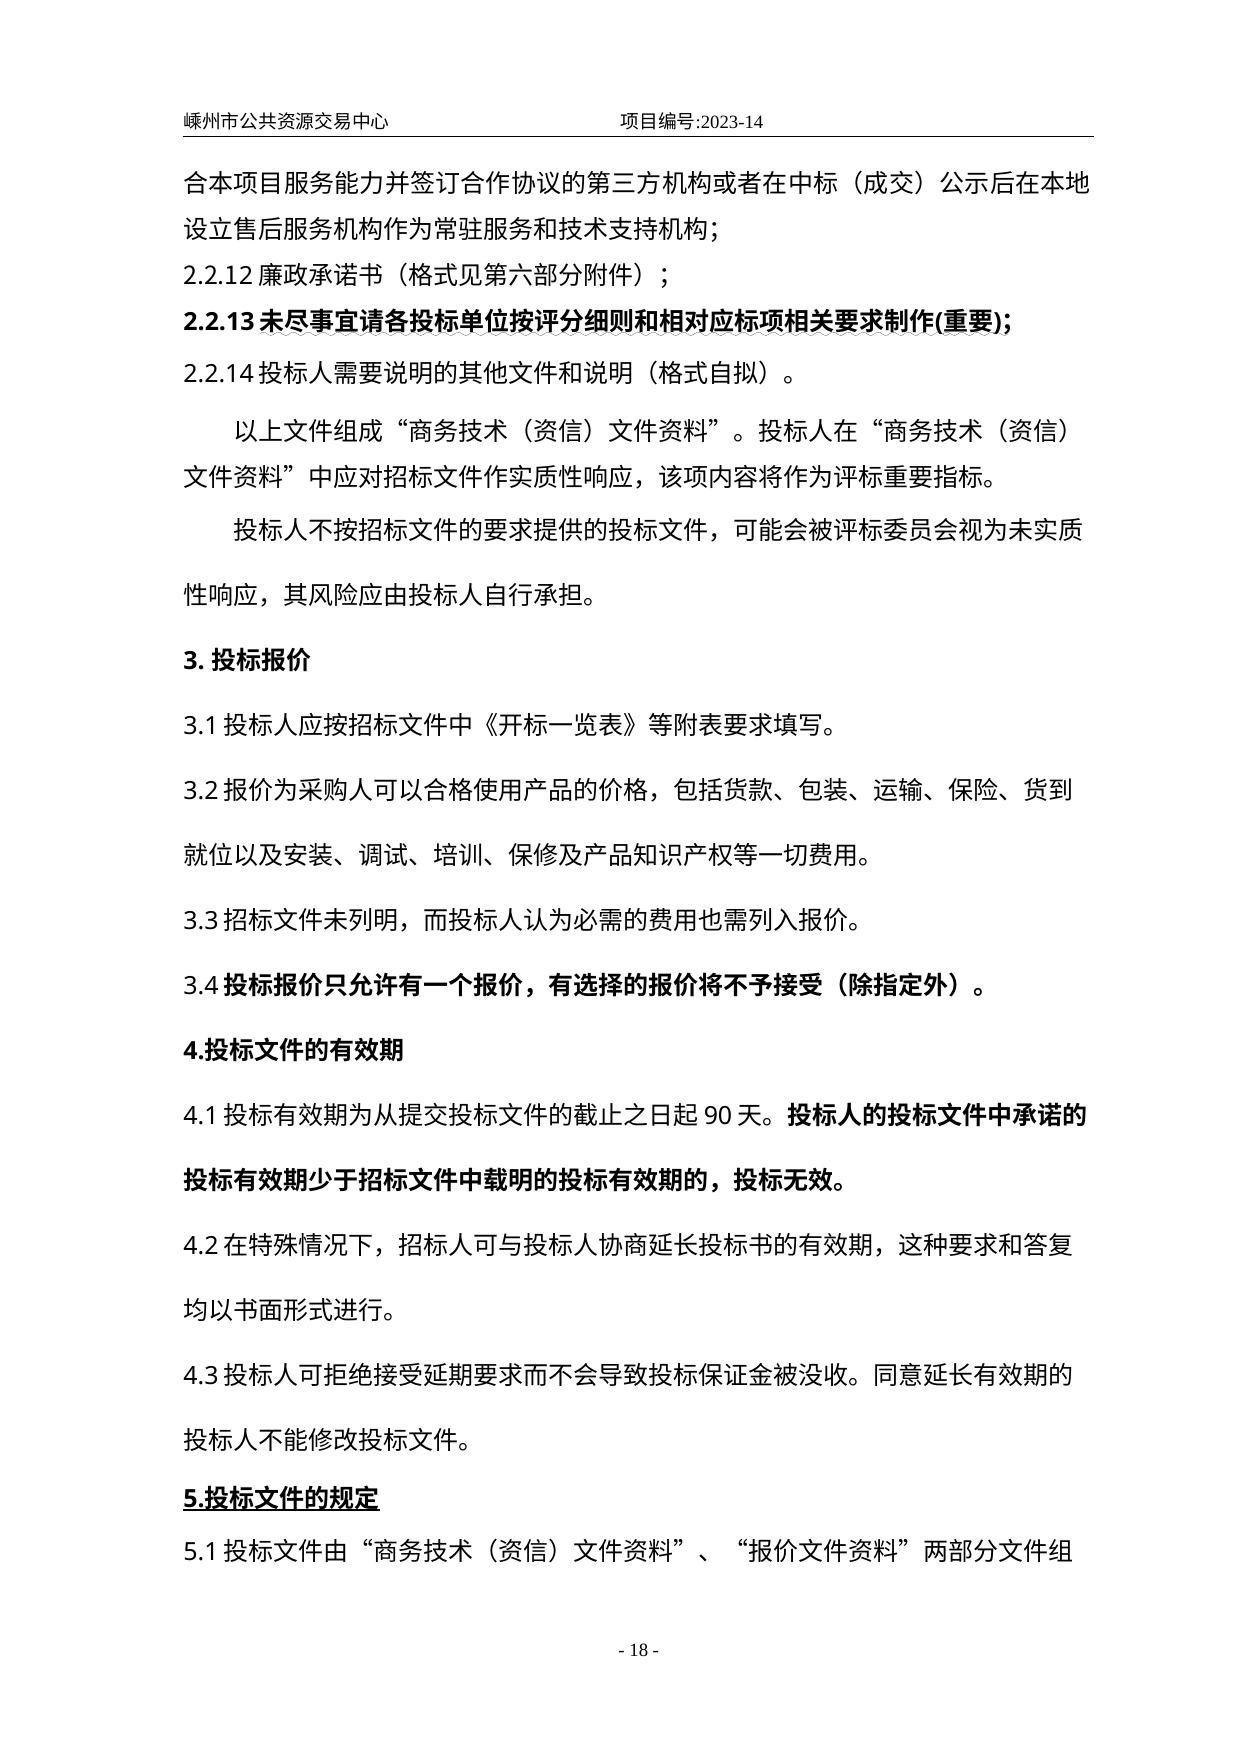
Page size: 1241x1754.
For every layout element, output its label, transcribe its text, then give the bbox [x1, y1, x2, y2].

text 3.1投标人应按招标文件中《开标一览表》等附表要求填写。 [183, 691, 1094, 756]
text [183, 156, 1094, 247]
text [183, 1517, 1094, 1582]
text 以上文件组成“商务技术（资信）文件资料”。投标人在“商务技术（资信）文件资料”中应对招标文件作实质性响应，该项内容将作为评标重要指标。 [183, 404, 1094, 496]
text 3. 投标报价 [183, 626, 1094, 691]
list 4.2在特殊情况下，招标人可与投标人协商延长投标书的有效期，这种要求和答复均以书面形式进行。 [183, 1211, 1094, 1341]
list 4.1投标有效期为从提交投标文件的截止之日起90天。投标人的投标文件中承诺的投标有效期少于招标文件中载明的投标有效期的，投标无效。 [183, 1081, 1094, 1211]
text 2.2.13未尽事宜请各投标单位按评分细则和相对应标项相关要求制作(重要)； [183, 293, 1094, 339]
text 5.投标文件的规定 [183, 1471, 1094, 1517]
text 3.4投标报价只允许有一个报价，有选择的报价将不予接受（除指定外）。 [183, 951, 1094, 1016]
list 投标人不按招标文件的要求提供的投标文件，可能会被评标委员会视为未实质性响应，其风险应由投标人自行承担。 [183, 496, 1102, 626]
text 2.2.12廉政承诺书（格式见第六部分附件）； [183, 247, 1094, 293]
text 3.2报价为采购人可以合格使用产品的价格，包括货款、包装、运输、保险、货到就位以及安装、调试、培训、保修及产品知识产权等一切费用。 [183, 756, 1094, 886]
list 4.投标文件的有效期 [183, 1016, 1094, 1081]
text 3.3招标文件未列明，而投标人认为必需的费用也需列入报价。 [183, 886, 1094, 951]
list 4.3投标人可拒绝接受延期要求而不会导致投标保证金被没收。同意延长有效期的投标人不能修改投标文件。 [183, 1341, 1094, 1471]
list 2.2.14投标人需要说明的其他文件和说明（格式自拟）。 [183, 339, 1094, 404]
